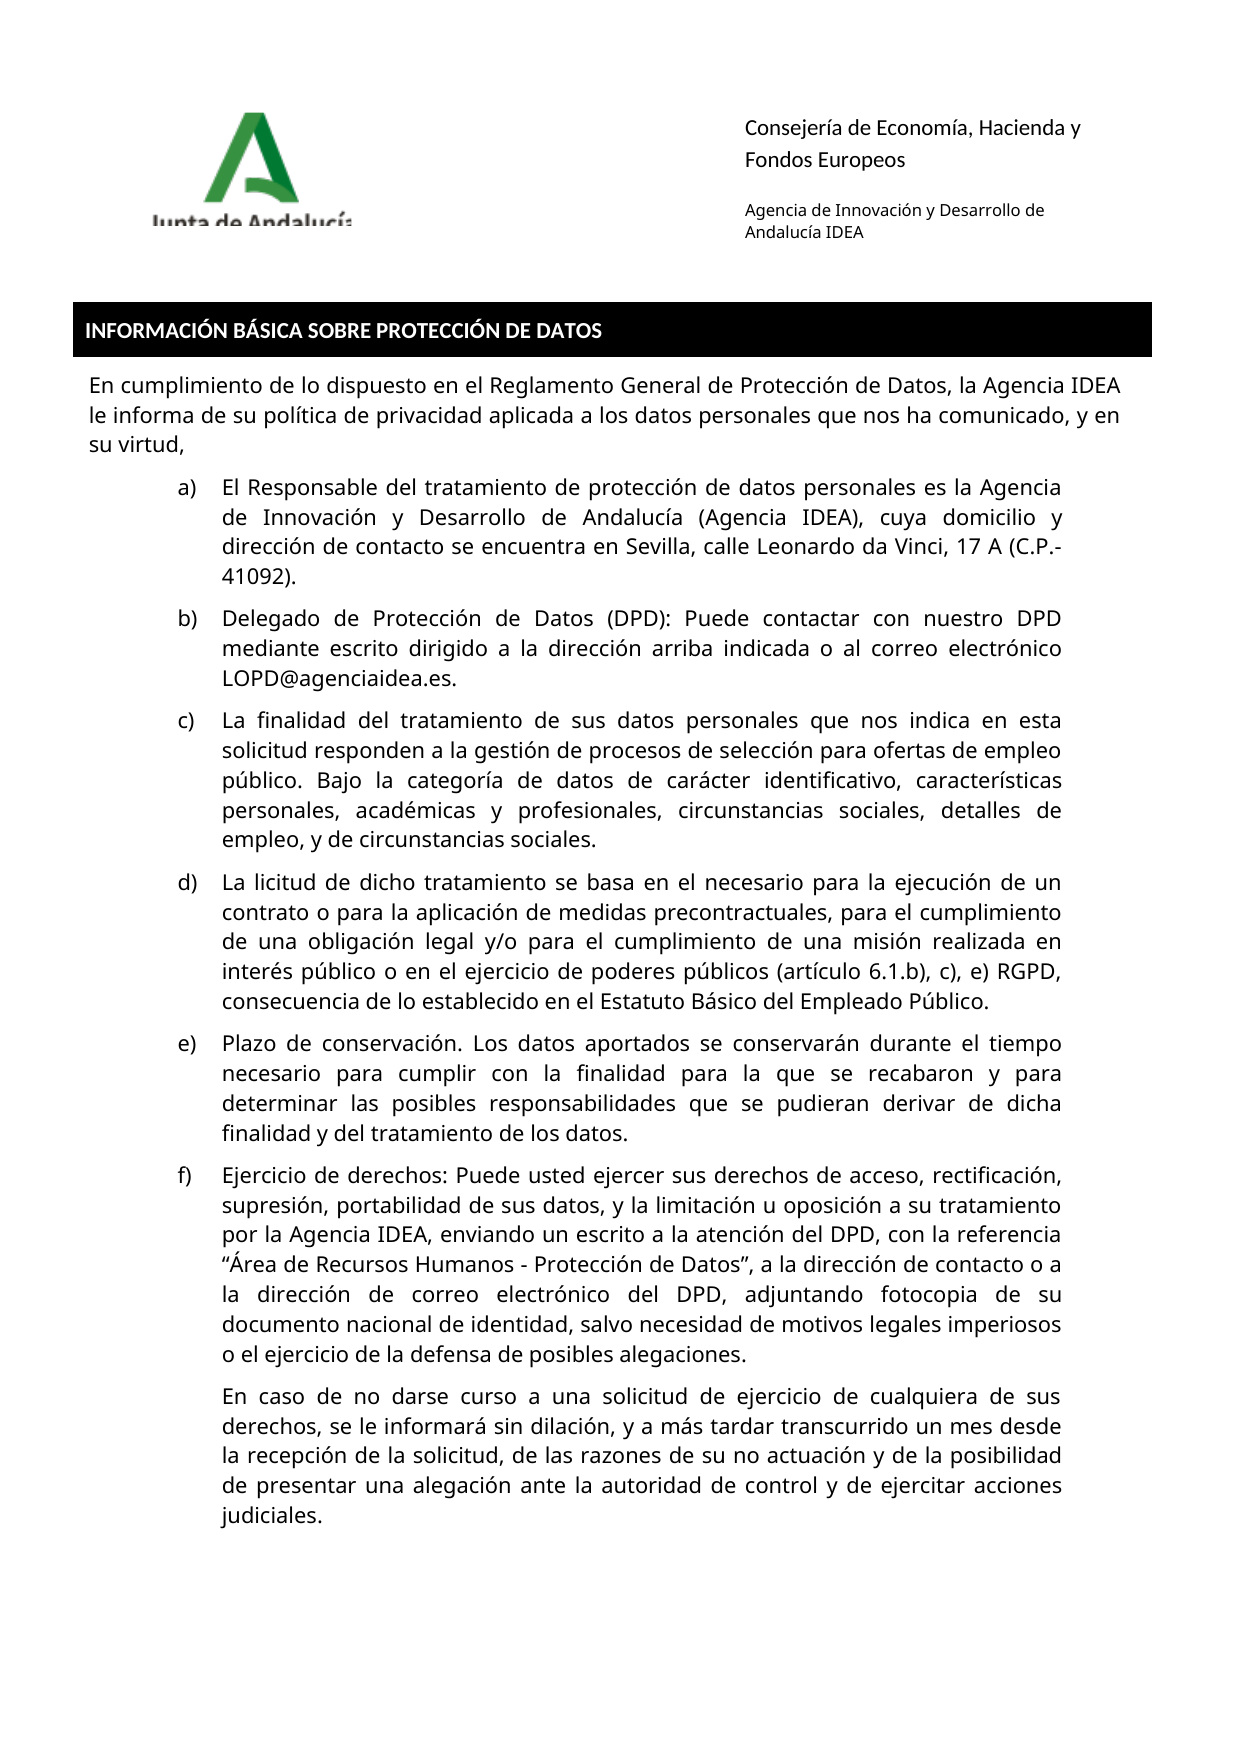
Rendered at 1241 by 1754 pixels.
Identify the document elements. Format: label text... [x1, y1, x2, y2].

list El Responsable del tratamiento de protección de datos personales es la Agencia de Innovación y Desarrollo de Andalucía (Agencia IDEA), cuya domicilio y dirección de contacto se encuentra en Sevilla, calle Leonardo da Vinci, 17 A (C.P.- 41092). [177, 472, 1063, 591]
list Plazo de conservación. Los datos aportados se conservarán durante el tiempo necesario para cumplir con la finalidad para la que se recabaron y para determinar las posibles responsabilidades que se pudieran derivar de dicha finalidad y del tratamiento de los datos. [177, 1028, 1063, 1147]
list La finalidad del tratamiento de sus datos personales que nos indica en esta solicitud responden a la gestión de procesos de selección para ofertas de empleo público. Bajo la categoría de datos de carácter identificativo, características personales, académicas y profesionales, circunstancias sociales, detalles de empleo, y de circunstancias sociales. [177, 705, 1063, 854]
list La licitud de dicho tratamiento se basa en el necesario para la ejecución de un contrato o para la aplicación de medidas precontractuales, para el cumplimiento de una obligación legal y/o para el cumplimiento de una misión realizada en interés público o en el ejercicio de poderes públicos (artículo 6.1.b), c), e) RGPD, consecuencia de lo establecido en el Estatuto Básico del Empleado Público. [177, 867, 1063, 1016]
text En cumplimiento de lo dispuesto en el Reglamento General de Protección de Datos, la Agencia IDEA le informa de su política de privacidad aplicada a los datos personales que nos ha comunicado, y en su virtud, [88, 370, 1122, 459]
table_header INFORMACIÓN BÁSICA SOBRE PROTECCIÓN DE DATOS [74, 303, 1151, 356]
list Delegado de Protección de Datos (DPD): Puede contactar con nuestro DPD mediante escrito dirigido a la dirección arriba indicada o al correo electrónico LOPD@agenciaidea.es. [177, 603, 1063, 693]
list Ejercicio de derechos: Puede usted ejercer sus derechos de acceso, rectificación, supresión, portabilidad de sus datos, y la limitación u oposición a su tratamiento por la Agencia IDEA, enviando un escrito a la atención del DPD, con la referencia “Área de Recursos Humanos - Protección de Datos”, a la dirección de contacto o a la dirección de correo electrónico del DPD, adjuntando fotocopia de su documento nacional de identidad, salvo necesidad de motivos legales imperiosos o el ejercicio de la defensa de posibles alegaciones. [177, 1160, 1063, 1368]
text En caso de no darse curso a una solicitud de ejercicio de cualquiera de sus derechos, se le informará sin dilación, y a más tardar transcurrido un mes desde la recepción de la solicitud, de las razones de su no actuación y de la posibilidad de presentar una alegación ante la autoridad de control y de ejercitar acciones judiciales. [222, 1381, 1063, 1530]
